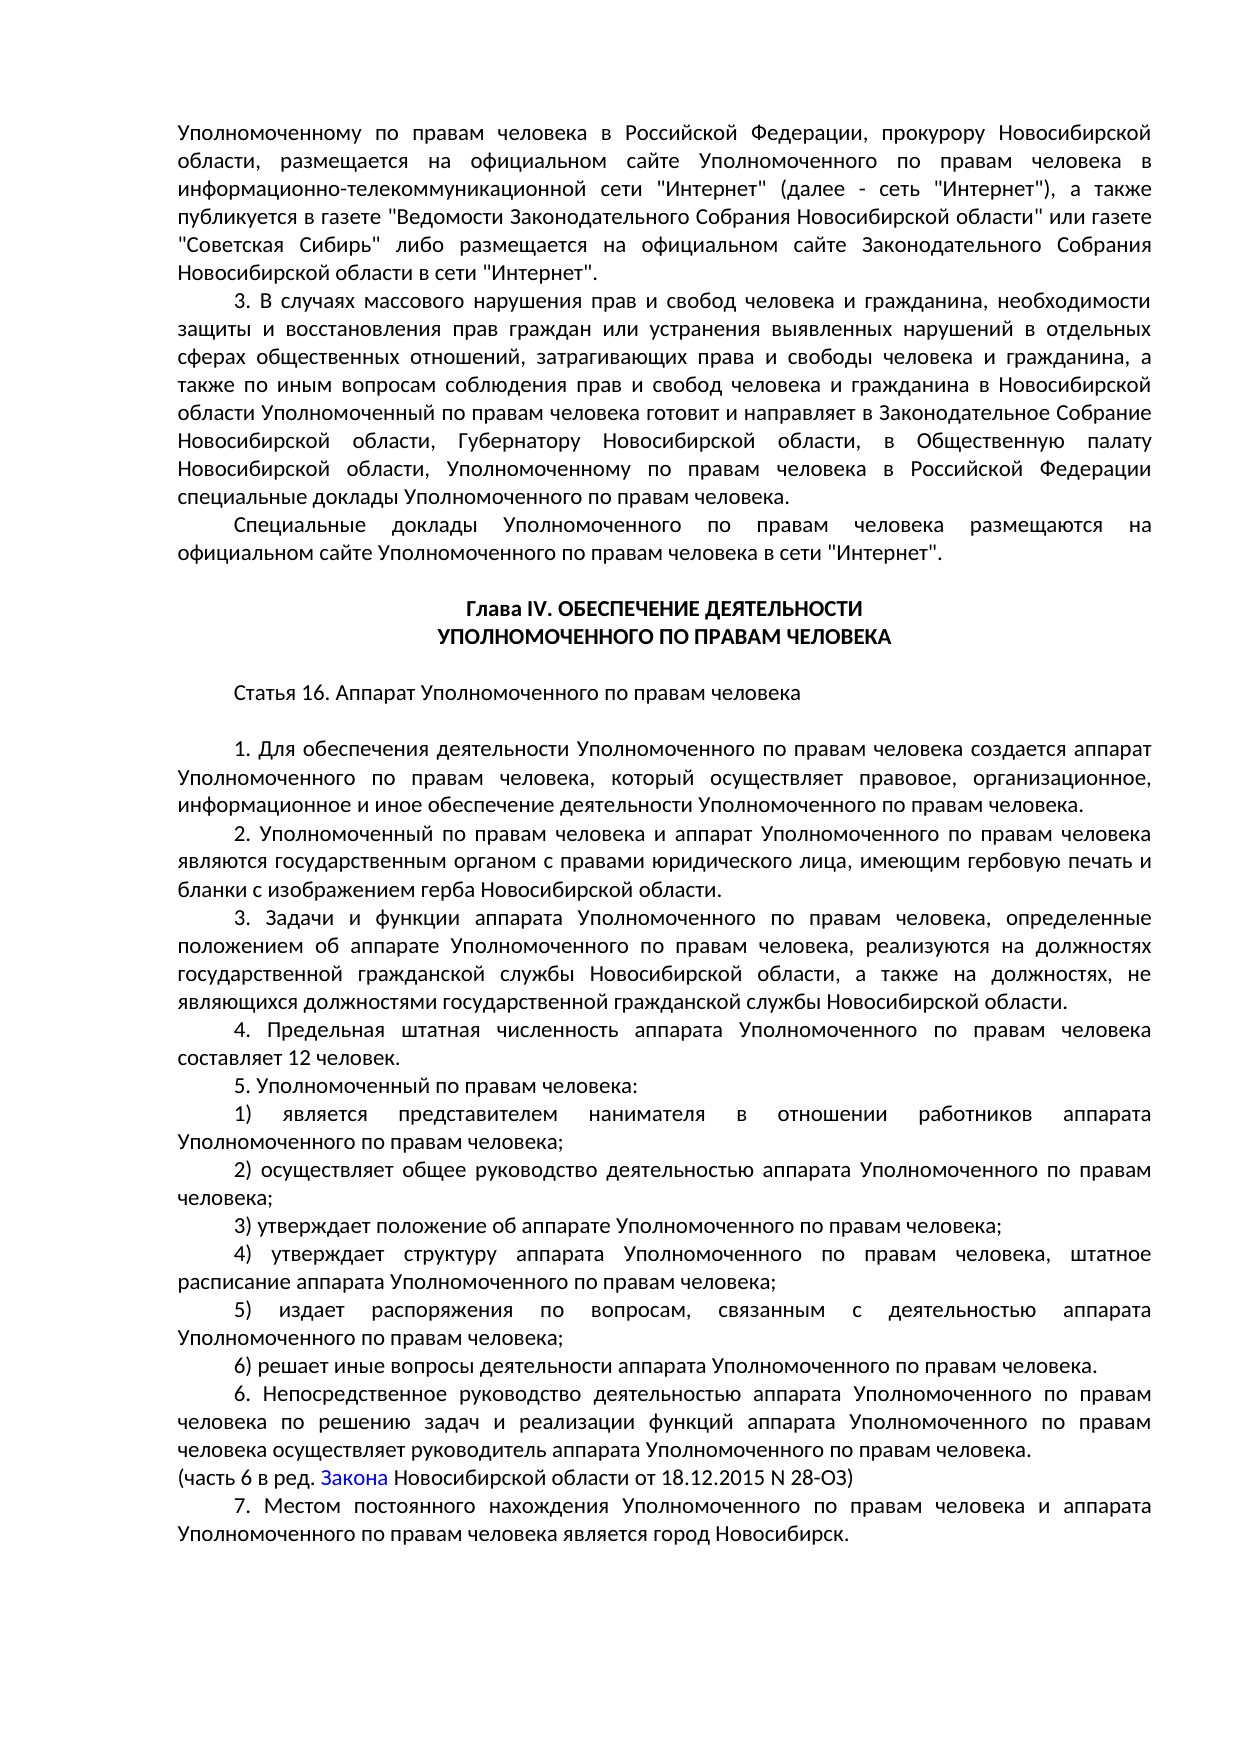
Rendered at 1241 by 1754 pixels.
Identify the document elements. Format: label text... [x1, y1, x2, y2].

text 3. Задачи и функции аппарата Уполномоченного по правам человека, определенные положением об аппарате Уполномоченного по правам человека, реализуются на должностях государственной гражданской службы Новосибирской области, а также на должностях, не являющихся должностями государственной гражданской службы Новосибирской области. [177, 903, 1152, 1015]
text 1) является представителем нанимателя в отношении работников аппарата Уполномоченного по правам человека; [177, 1099, 1152, 1155]
text 3. В случаях массового нарушения прав и свобод человека и гражданина, необходимости защиты и восстановления прав граждан или устранения выявленных нарушений в отдельных сферах общественных отношений, затрагивающих права и свободы человека и гражданина, а также по иным вопросам соблюдения прав и свобод человека и гражданина в Новосибирской области Уполномоченный по правам человека готовит и направляет в Законодательное Собрание Новосибирской области, Губернатору Новосибирской области, в Общественную палату Новосибирской области, Уполномоченному по правам человека в Российской Федерации специальные доклады Уполномоченного по правам человека. [177, 286, 1152, 510]
text 3) утверждает положение об аппарате Уполномоченного по правам человека; [177, 1211, 1152, 1239]
text 2. Уполномоченный по правам человека и аппарат Уполномоченного по правам человека являются государственным органом с правами юридического лица, имеющим гербовую печать и бланки с изображением герба Новосибирской области. [177, 819, 1152, 903]
text 5) издает распоряжения по вопросам, связанным с деятельностью аппарата Уполномоченного по правам человека; [177, 1295, 1152, 1351]
title УПОЛНОМОЧЕННОГО ПО ПРАВАМ ЧЕЛОВЕКА [177, 622, 1152, 651]
text (часть 6 в ред. Закона Новосибирской области от 18.12.2015 N 28-ОЗ) [177, 1463, 1152, 1491]
text 5. Уполномоченный по правам человека: [177, 1071, 1152, 1099]
text Статья 16. Аппарат Уполномоченного по правам человека [177, 678, 1152, 707]
text Специальные доклады Уполномоченного по правам человека размещаются на официальном сайте Уполномоченного по правам человека в сети "Интернет". [177, 510, 1152, 566]
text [177, 118, 1152, 286]
text 1. Для обеспечения деятельности Уполномоченного по правам человека создается аппарат Уполномоченного по правам человека, который осуществляет правовое, организационное, информационное и иное обеспечение деятельности Уполномоченного по правам человека. [177, 734, 1152, 819]
title Глава IV. ОБЕСПЕЧЕНИЕ ДЕЯТЕЛЬНОСТИ [177, 594, 1152, 622]
text 6. Непосредственное руководство деятельностью аппарата Уполномоченного по правам человека по решению задач и реализации функций аппарата Уполномоченного по правам человека осуществляет руководитель аппарата Уполномоченного по правам человека. [177, 1379, 1152, 1463]
text 4) утверждает структуру аппарата Уполномоченного по правам человека, штатное расписание аппарата Уполномоченного по правам человека; [177, 1239, 1152, 1295]
text 7. Местом постоянного нахождения Уполномоченного по правам человека и аппарата Уполномоченного по правам человека является город Новосибирск. [177, 1491, 1152, 1547]
text 2) осуществляет общее руководство деятельностью аппарата Уполномоченного по правам человека; [177, 1155, 1152, 1211]
text 4. Предельная штатная численность аппарата Уполномоченного по правам человека составляет 12 человек. [177, 1015, 1152, 1071]
text 6) решает иные вопросы деятельности аппарата Уполномоченного по правам человека. [177, 1351, 1152, 1379]
